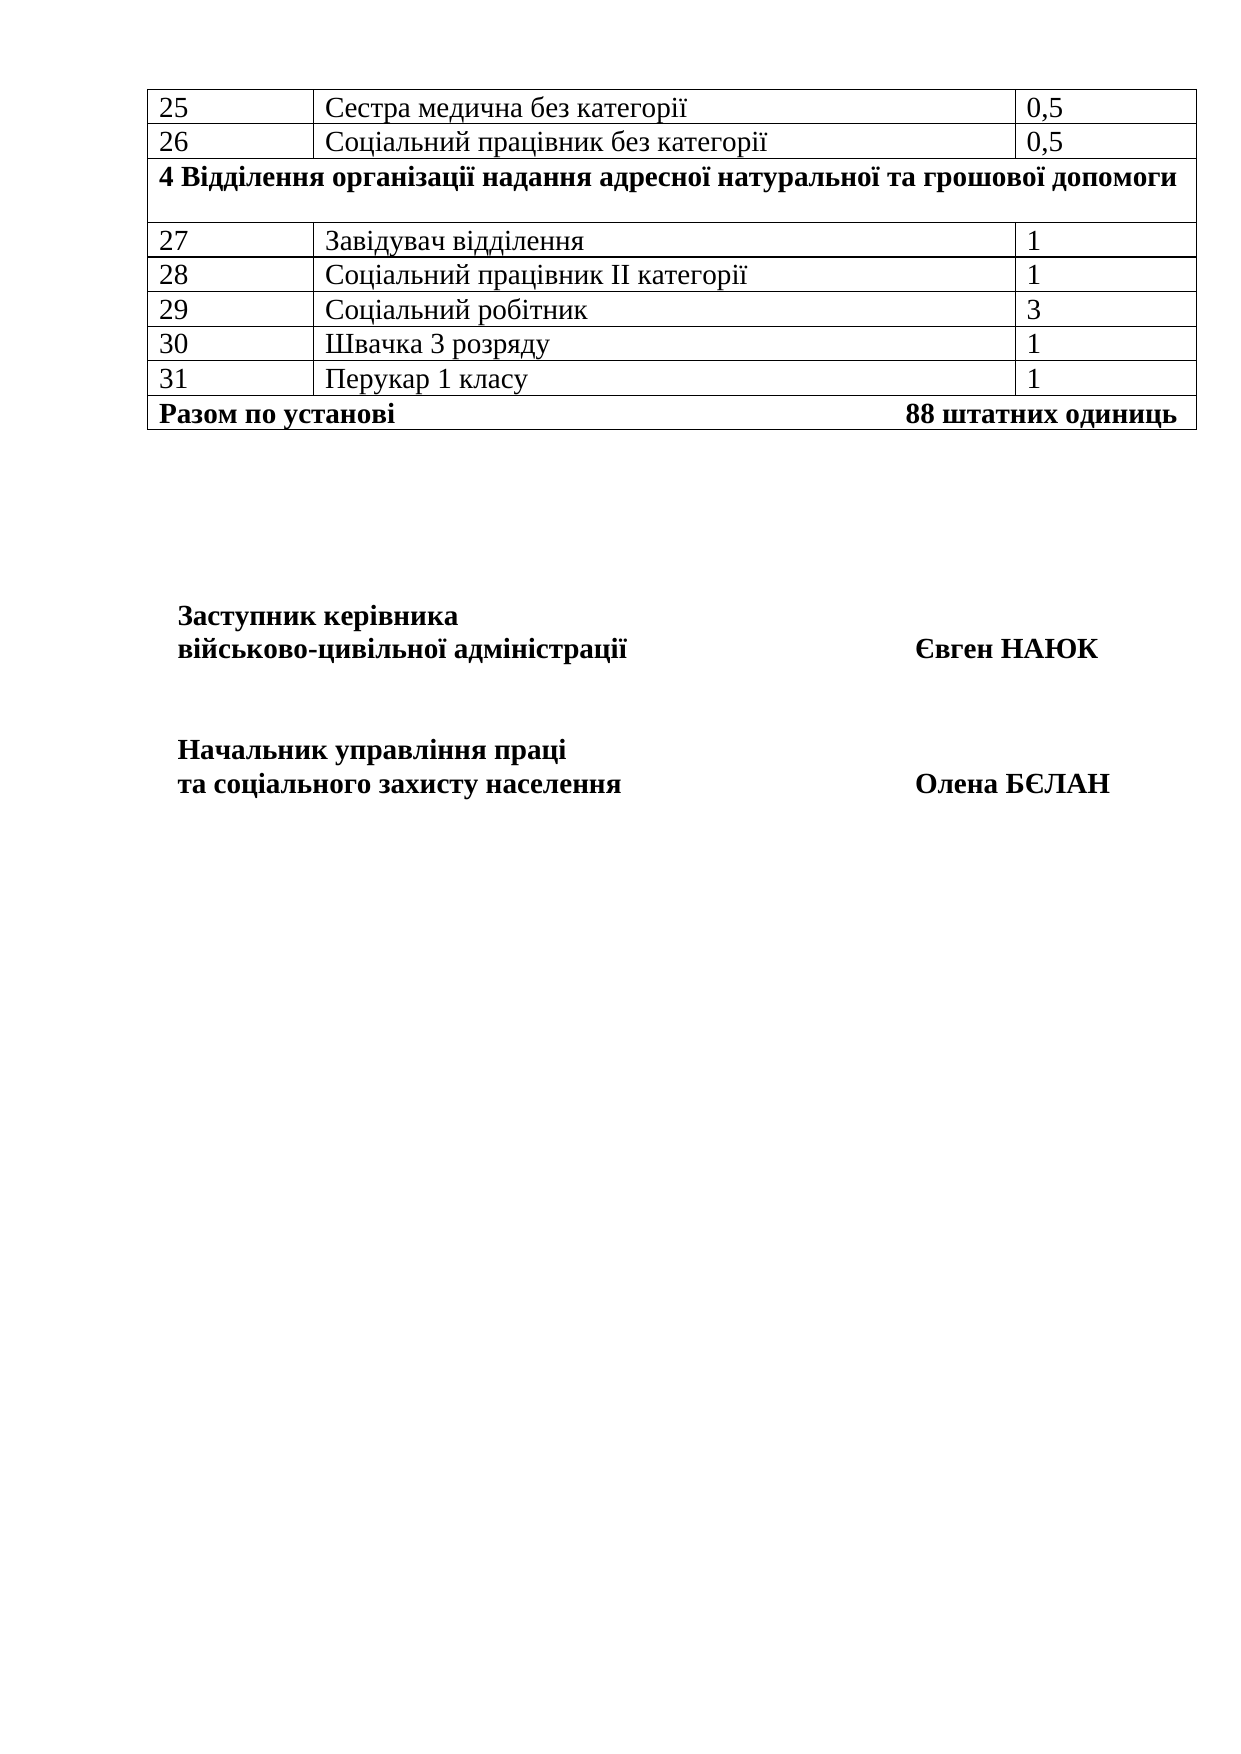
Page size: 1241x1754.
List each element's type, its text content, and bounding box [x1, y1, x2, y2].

text військово-цивільної адміністрації Євген НАЮК [177, 632, 1152, 665]
table_cell Сестра медична без категорії [314, 90, 1015, 123]
table_cell 0,5 [1016, 90, 1196, 123]
table_cell 1 [1016, 361, 1196, 395]
text та соціального захисту населення Олена БЄЛАН [177, 766, 1152, 799]
text Заступник керівника [177, 598, 1152, 632]
table_cell 25 [148, 90, 313, 123]
table_cell 29 [148, 292, 313, 326]
table_cell 1 [1016, 327, 1196, 360]
table_cell Перукар 1 класу [314, 361, 1015, 395]
table_cell 1 [1016, 223, 1196, 256]
table_cell Швачка 3 розряду [314, 327, 1015, 360]
table_cell 3 [1016, 292, 1196, 326]
table_cell 27 [148, 223, 313, 256]
table_cell 31 [148, 361, 313, 395]
table_cell Разом по установі 88 штатних одиниць [148, 396, 1196, 429]
table_cell 0,5 [1016, 124, 1196, 158]
text Начальник управління праці [177, 732, 1152, 766]
table_cell Соціальний робітник [314, 292, 1015, 326]
table_cell 26 [148, 124, 313, 158]
table_cell 4 Відділення організації надання адресної натуральної та грошової допомоги [148, 159, 1196, 222]
table_cell Соціальний працівник без категорії [314, 124, 1015, 158]
table_cell 30 [148, 327, 313, 360]
table_cell Соціальний працівник ӀӀ категорії [314, 258, 1015, 291]
table_cell 1 [1016, 258, 1196, 291]
table_cell Завідувач відділення [314, 223, 1015, 256]
table_cell 28 [148, 258, 313, 291]
